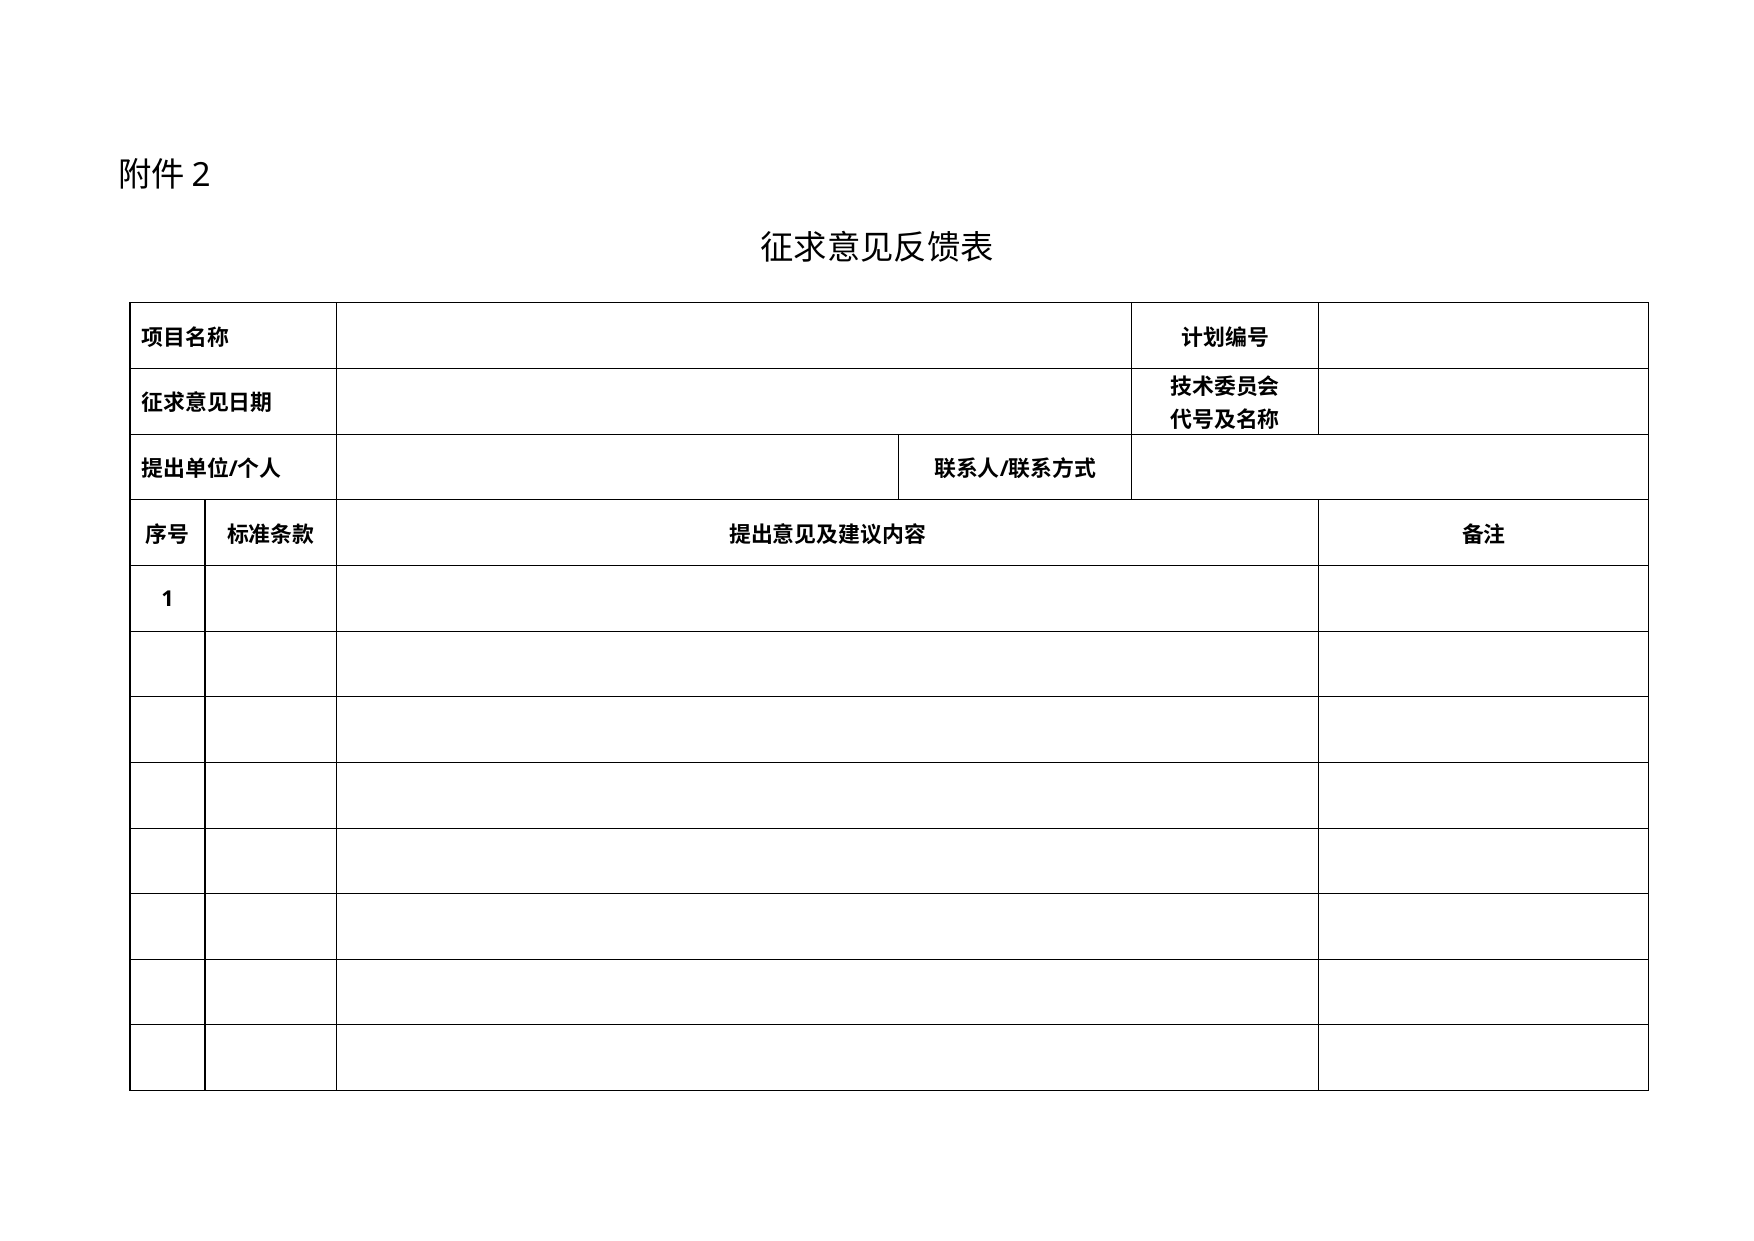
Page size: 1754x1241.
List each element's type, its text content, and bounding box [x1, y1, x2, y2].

table_cell 标准条款 [206, 500, 336, 565]
table_cell [1319, 369, 1648, 434]
table_cell [337, 829, 1318, 893]
table_cell 技术委员会 代号及名称 [1132, 369, 1318, 434]
table_cell [206, 960, 336, 1024]
table_cell [337, 435, 898, 499]
table_cell [1319, 697, 1648, 762]
table_cell [206, 566, 336, 631]
table_cell 提出单位/个人 [131, 435, 336, 499]
table_cell [1319, 763, 1648, 827]
table_cell 联系人/联系方式 [899, 435, 1131, 499]
table_cell [337, 894, 1318, 959]
table_cell 1 [131, 566, 204, 631]
table_cell [337, 697, 1318, 762]
table_header 计划编号 [1132, 303, 1318, 368]
table_cell [206, 697, 336, 762]
table_cell [1319, 1025, 1648, 1090]
table_cell [1319, 632, 1648, 696]
table_cell [131, 960, 204, 1024]
table_cell [206, 894, 336, 959]
table_cell [131, 763, 204, 827]
table_cell [337, 960, 1318, 1024]
table_cell [131, 1025, 204, 1090]
table_cell [337, 632, 1318, 696]
table_cell [206, 829, 336, 893]
table_cell [1319, 960, 1648, 1024]
table_cell [337, 369, 1131, 434]
table_cell [131, 894, 204, 959]
table_header 项目名称 [131, 303, 336, 368]
table_cell 提出意见及建议内容 [337, 500, 1318, 565]
table_cell [1319, 829, 1648, 893]
table_cell [206, 763, 336, 827]
table_cell [131, 697, 204, 762]
table_header [1319, 303, 1648, 368]
table_cell [131, 632, 204, 696]
table_cell [131, 829, 204, 893]
table_cell 征求意见日期 [131, 369, 336, 434]
table_header [337, 303, 1131, 368]
table_cell [337, 1025, 1318, 1090]
table_cell [206, 632, 336, 696]
table_cell [337, 763, 1318, 827]
table_cell 备注 [1319, 500, 1648, 565]
table_cell [1319, 894, 1648, 959]
table_cell [337, 566, 1318, 631]
table_cell [1319, 566, 1648, 631]
table_cell [1132, 435, 1648, 499]
table_cell [206, 1025, 336, 1090]
table_cell 序号 [131, 500, 204, 565]
